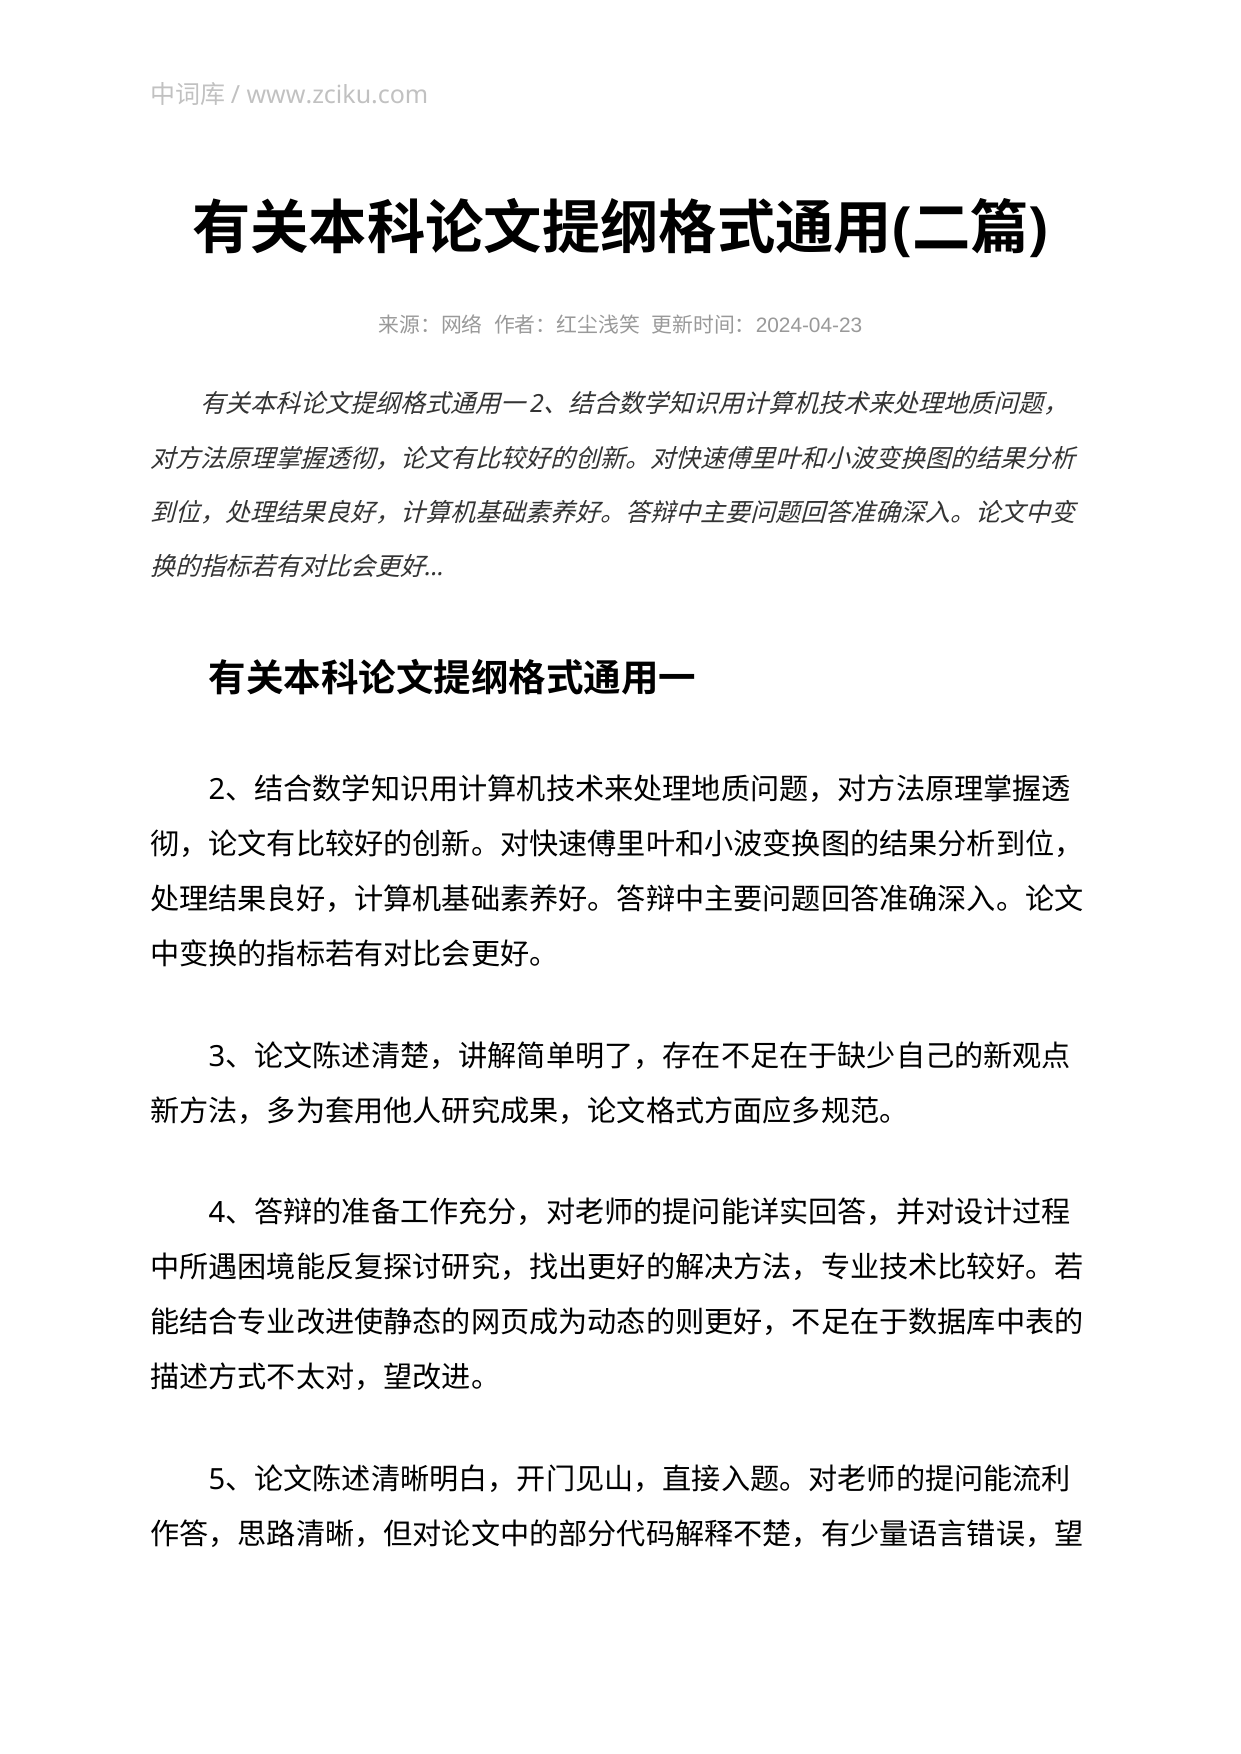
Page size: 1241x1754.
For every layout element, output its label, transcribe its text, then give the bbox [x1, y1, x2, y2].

text 4、答辩的准备工作充分，对老师的提问能详实回答，并对设计过程中所遇困境能反复探讨研究，找出更好的解决方法，专业技术比较好。若能结合专业改进使静态的网页成为动态的则更好，不足在于数据库中表的描述方式不太对，望改进。 [150, 1189, 1090, 1396]
text 3、论文陈述清楚，讲解简单明了，存在不足在于缺少自己的新观点新方法，多为套用他人研究成果，论文格式方面应多规范。 [150, 1032, 1090, 1129]
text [150, 1455, 1090, 1553]
text 来源：网络 作者：红尘浅笑 更新时间：2024-04-23 [150, 313, 1090, 337]
text 有关本科论文提纲格式通用一2、结合数学知识用计算机技术来处理地质问题，对方法原理掌握透彻，论文有比较好的创新。对快速傅里叶和小波变换图的结果分析到位，处理结果良好，计算机基础素养好。答辩中主要问题回答准确深入。论文中变换的指标若有对比会更好... [150, 384, 1090, 583]
subtitle 有关本科论文提纲格式通用(二篇) [150, 181, 1090, 266]
text 2、结合数学知识用计算机技术来处理地质问题，对方法原理掌握透彻，论文有比较好的创新。对快速傅里叶和小波变换图的结果分析到位，处理结果良好，计算机基础素养好。答辩中主要问题回答准确深入。论文中变换的指标若有对比会更好。 [150, 766, 1090, 973]
text 有关本科论文提纲格式通用一 [150, 648, 1090, 702]
